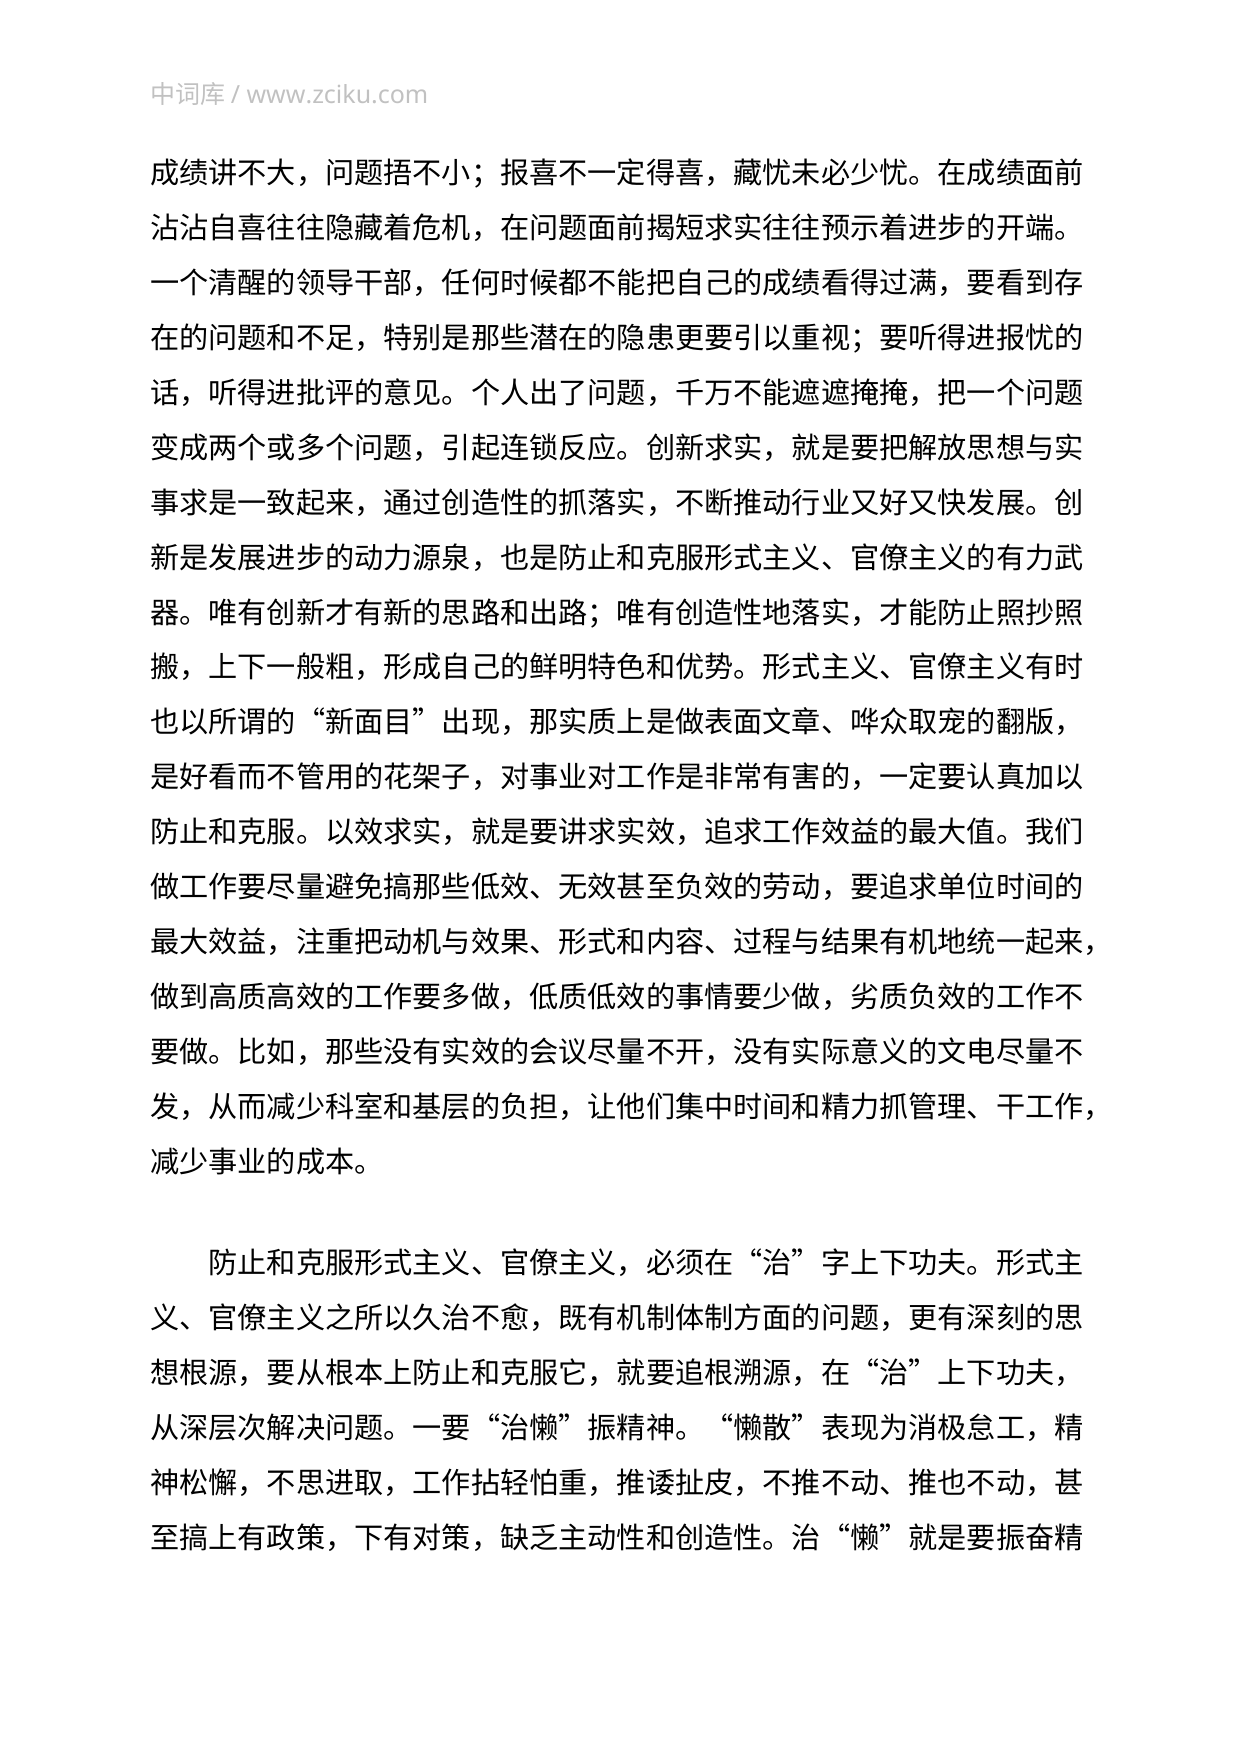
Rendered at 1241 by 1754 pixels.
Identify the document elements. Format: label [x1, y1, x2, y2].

text [150, 1240, 1090, 1557]
text [150, 150, 1090, 1180]
